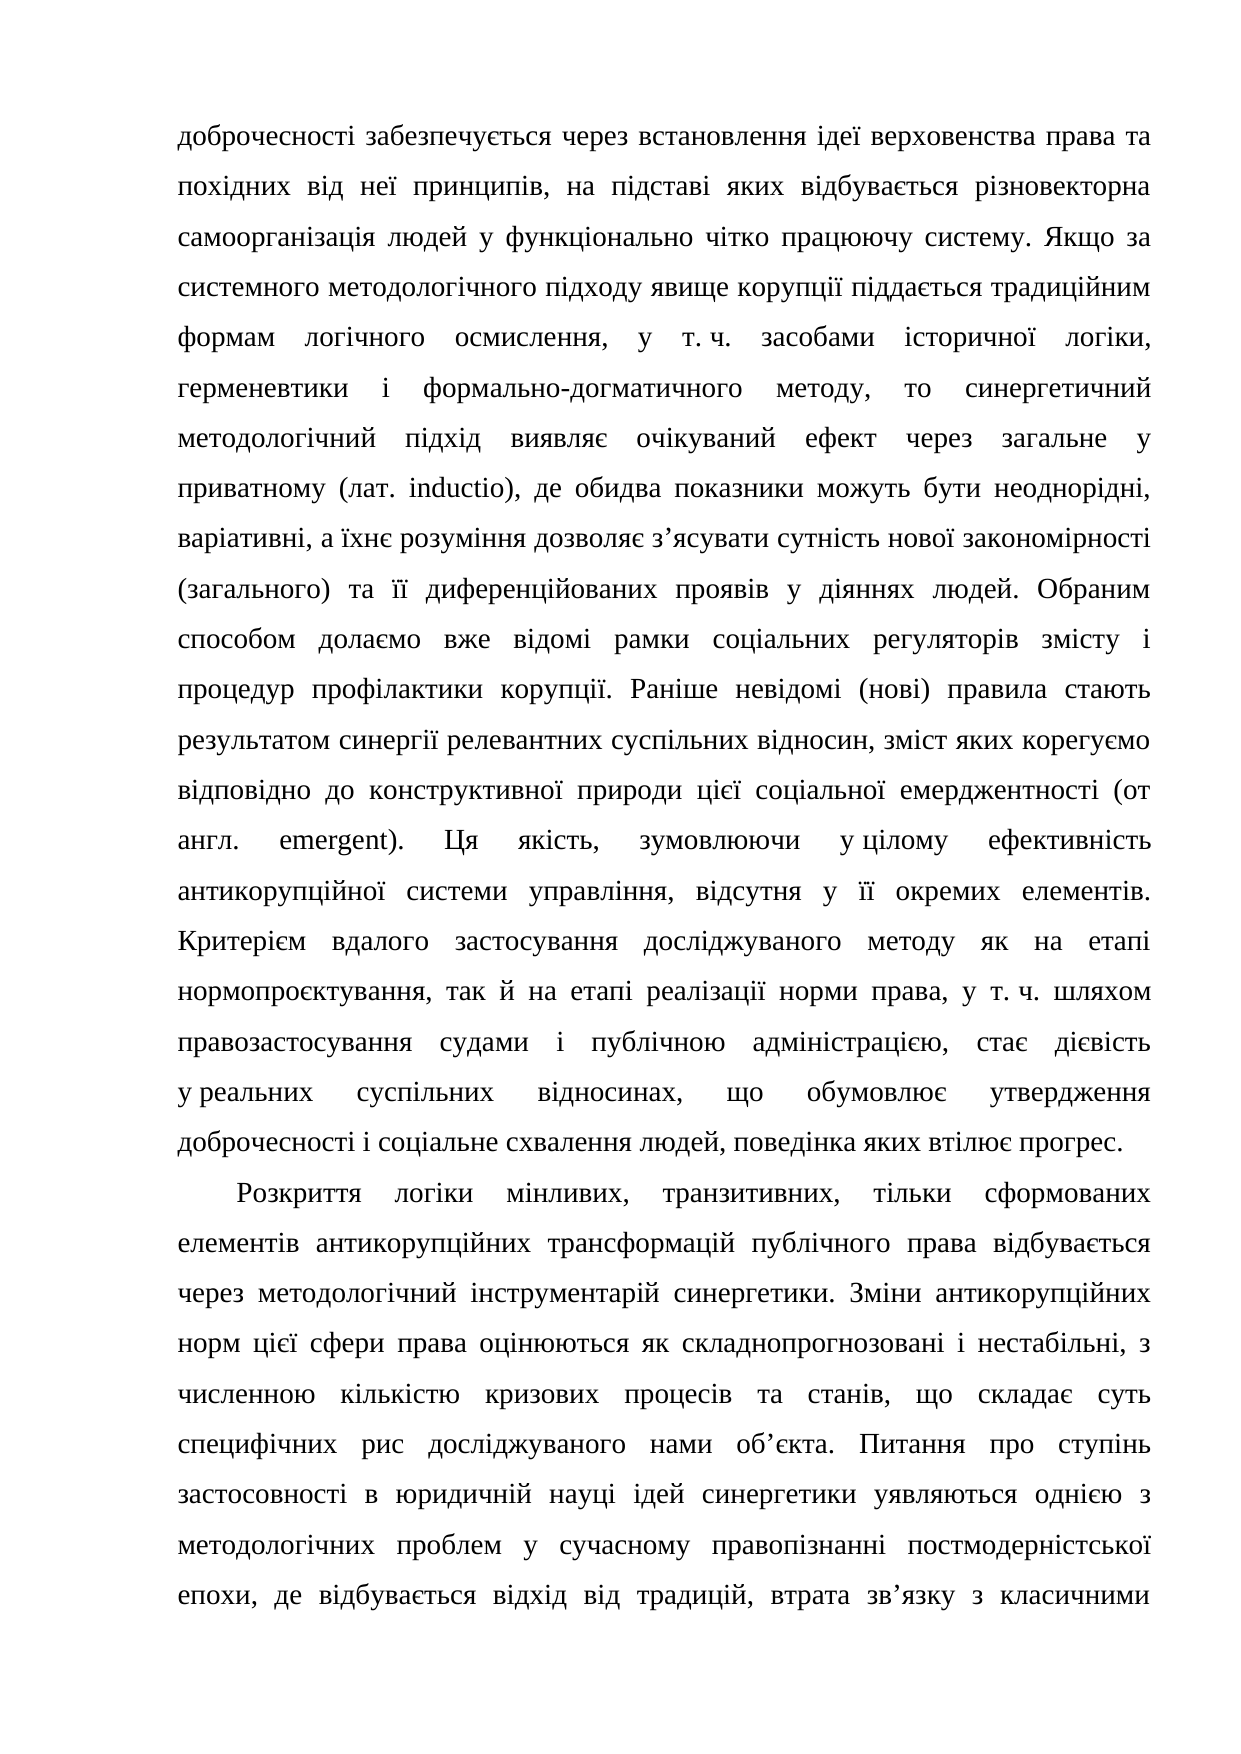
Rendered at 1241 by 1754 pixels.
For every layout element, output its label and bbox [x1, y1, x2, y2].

text [177, 118, 1152, 1158]
text [177, 1175, 1152, 1611]
